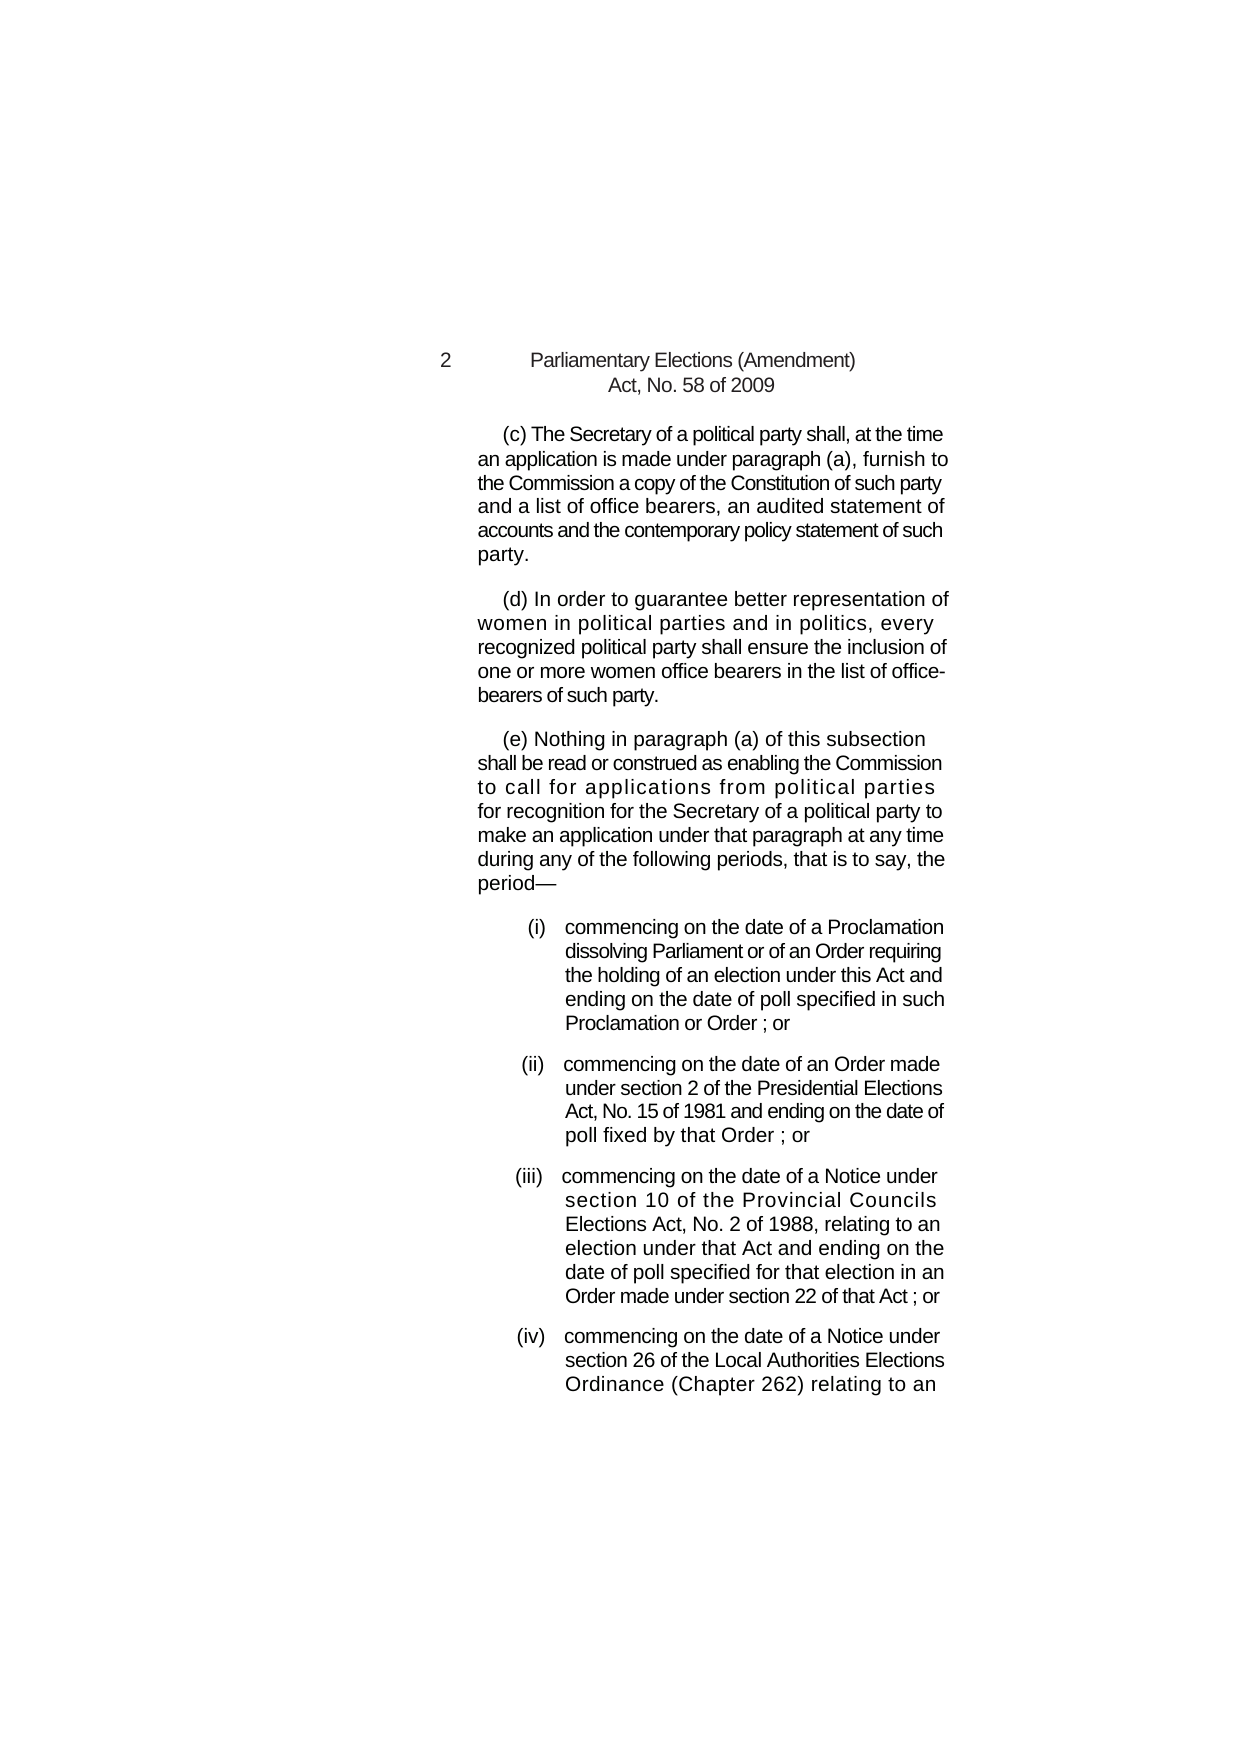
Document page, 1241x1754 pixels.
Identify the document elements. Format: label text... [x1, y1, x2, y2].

text Act, No. 58 of 2009 [608, 372, 1240, 397]
text women in political parties and in politics, every [477, 611, 1240, 635]
text the Commission a copy of the Constitution of such party [477, 471, 1240, 495]
text under section 2 of the Presidential Elections [565, 1076, 1240, 1100]
text section 26 of the Local Authorities Elections [565, 1348, 1240, 1372]
text accounts and the contemporary policy statement of such [477, 518, 1240, 542]
text an application is made under paragraph (a), furnish to [477, 447, 1240, 471]
text 2 Parliamentary Elections (Amendment) [440, 347, 1240, 372]
text party. [477, 542, 1240, 566]
text one or more women office bearers in the list of office- [477, 659, 1240, 683]
text (c) The Secretary of a political party shall, at the time [502, 422, 1240, 447]
text dissolving Parliament or of an Order requiring [565, 940, 1240, 964]
text shall be read or construed as enabling the Commission [477, 752, 1240, 776]
text make an application under that paragraph at any time [477, 823, 1240, 847]
text section 10 of the Provincial Councils [565, 1188, 1240, 1212]
text Elections Act, No. 2 of 1988, relating to an [565, 1212, 1240, 1236]
text to call for applications from political parties [477, 776, 1240, 799]
text bearers of such party. [477, 683, 1240, 707]
text (e) Nothing in paragraph (a) of this subsection [502, 726, 1240, 752]
text and a list of office bearers, an audited statement of [477, 495, 1240, 518]
text (iii) commencing on the date of a Notice under [515, 1163, 1240, 1188]
text for recognition for the Secretary of a political party to [477, 799, 1240, 823]
text date of poll specified for that election in an [565, 1260, 1240, 1284]
text Proclamation or Order ; or [565, 1011, 1240, 1035]
text Ordinance (Chapter 262) relating to an [565, 1372, 1240, 1396]
text period— [477, 871, 1240, 895]
text election under that Act and ending on the [565, 1236, 1240, 1260]
text Act, No. 15 of 1981 and ending on the date of [565, 1100, 1240, 1124]
text (ii) commencing on the date of an Order made [521, 1051, 1240, 1076]
text Order made under section 22 of that Act ; or [565, 1284, 1240, 1308]
text ending on the date of poll specified in such [565, 987, 1240, 1011]
text poll fixed by that Order ; or [565, 1124, 1240, 1148]
text recognized political party shall ensure the inclusion of [477, 635, 1240, 659]
text (d) In order to guarantee better representation of [502, 586, 1240, 611]
text (iv) commencing on the date of a Notice under [516, 1323, 1240, 1348]
text the holding of an election under this Act and [565, 964, 1240, 987]
text (i) commencing on the date of a Proclamation [527, 915, 1240, 940]
text during any of the following periods, that is to say, the [477, 847, 1240, 871]
